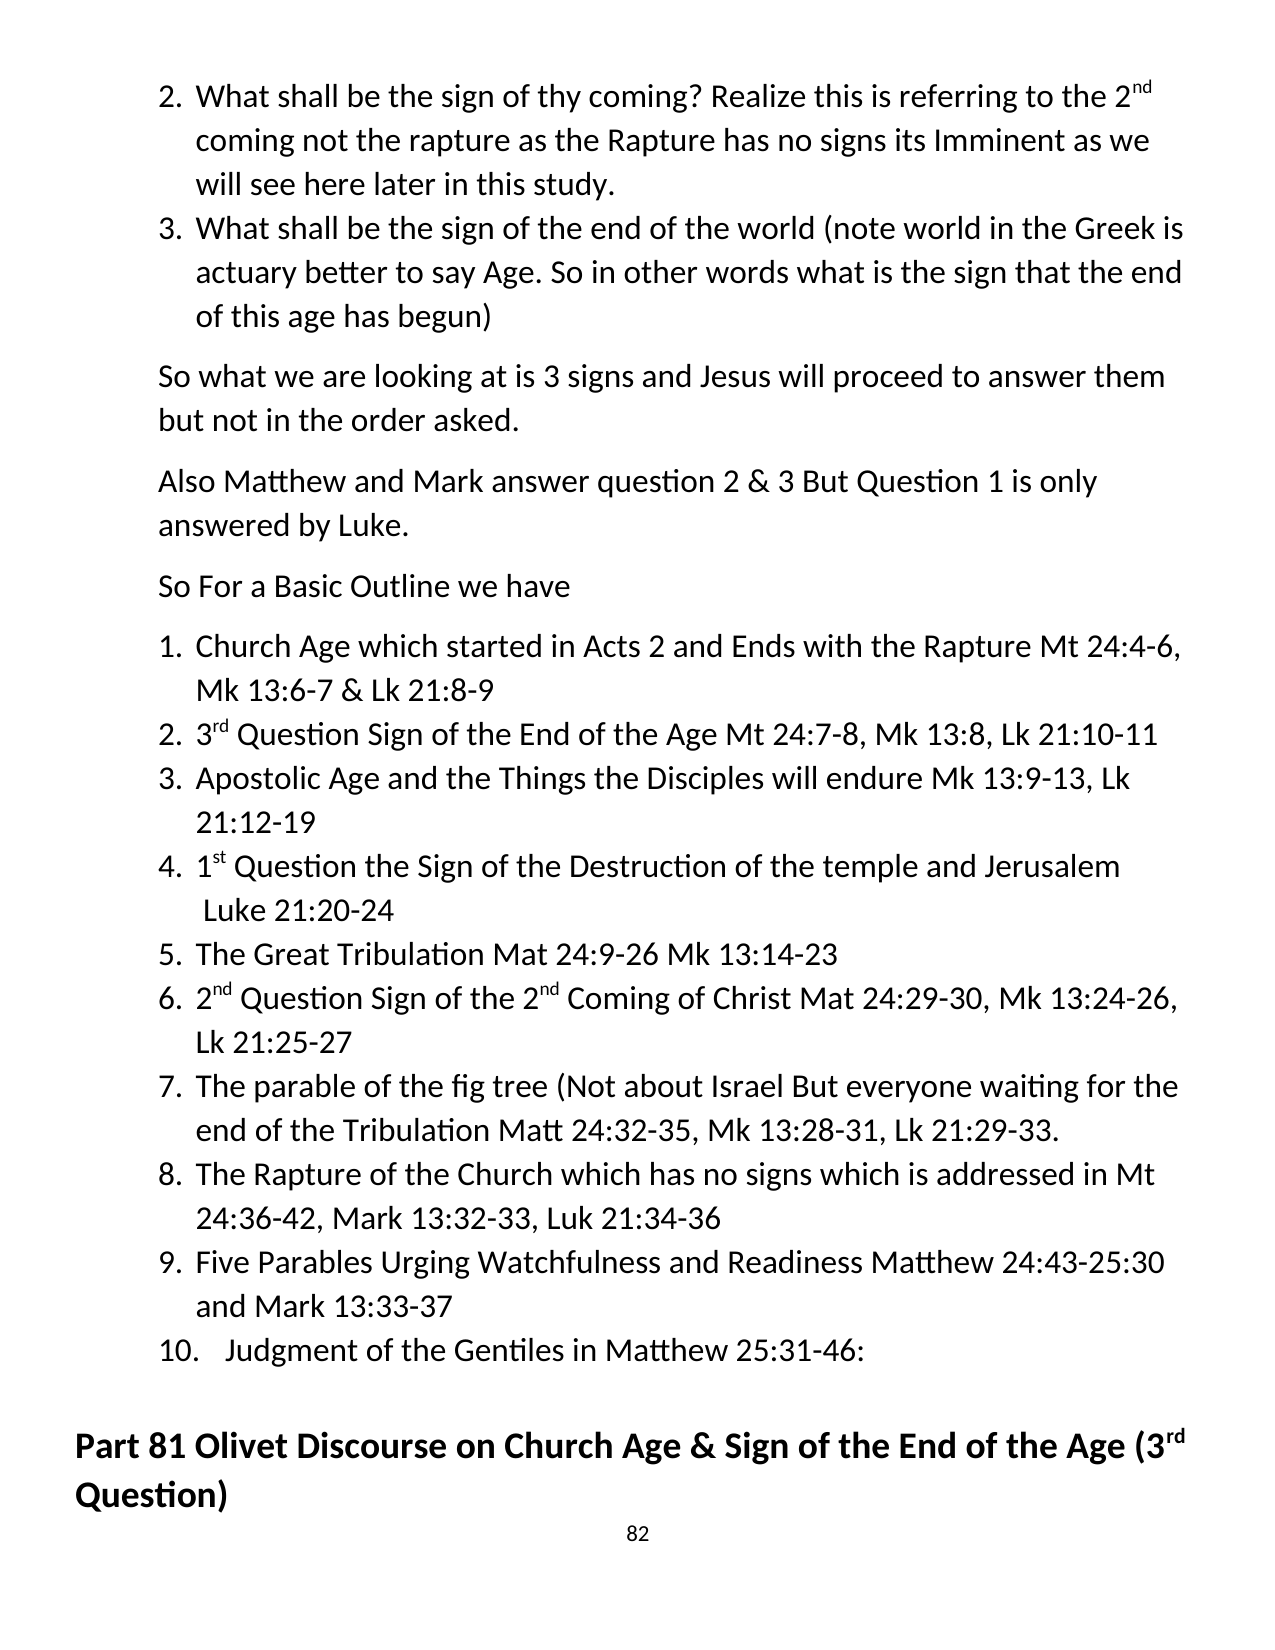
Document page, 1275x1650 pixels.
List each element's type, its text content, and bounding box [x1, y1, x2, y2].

list Apostolic Age and the Things the Disciples will endure Mk 13:9-13, Lk 21:12-19 [158, 757, 1200, 842]
list The Great Tribulation Mat 24:9-26 Mk 13:14-23 [158, 933, 1200, 974]
list 3rd Question Sign of the End of the Age Mt 24:7-8, Mk 13:8, Lk 21:10-11 [158, 713, 1200, 754]
list Church Age which started in Acts 2 and Ends with the Rapture Mt 24:4-6, Mk 13:6-7 & Lk 21:8-9 [158, 625, 1200, 710]
list What shall be the sign of the end of the world (note world in the Greek is actuary better to say Age. So in other words what is the sign that the end of this age has begun) [158, 207, 1200, 336]
text So what we are looking at is 3 signs and Jesus will proceed to answer them but not in the order asked. [158, 355, 1200, 440]
list The Rapture of the Church which has no signs which is addressed in Mt 24:36-42, Mark 13:32-33, Luk 21:34-36 [158, 1153, 1200, 1237]
list 1st Question the Sign of the Destruction of the temple and Jerusalem [158, 845, 1200, 886]
list Judgment of the Gentiles in Matthew 25:31-46: [158, 1328, 1200, 1369]
list 2nd Question Sign of the 2nd Coming of Christ Mat 24:29-30, Mk 13:24-26, Lk 21:25-27 [158, 977, 1200, 1062]
text So For a Basic Outline we have [158, 564, 1200, 605]
list Part 81 Olivet Discourse on Church Age & Sign of the End of the Age (3rd Question) [75, 1422, 1200, 1517]
list Luke 21:20-24 [195, 889, 1200, 930]
list What shall be the sign of thy coming? Realize this is referring to the 2nd coming not the rapture as the Rapture has no signs its Imminent as we will see here later in this study. [158, 75, 1200, 204]
list Five Parables Urging Watchfulness and Readiness Matthew 24:43-25:30 and Mark 13:33-37 [158, 1241, 1200, 1325]
list The parable of the fig tree (Not about Israel But everyone waiting for the end of the Tribulation Matt 24:32-35, Mk 13:28-31, Lk 21:29-33. [158, 1065, 1200, 1149]
text Also Matthew and Mark answer question 2 & 3 But Question 1 is only answered by Luke. [158, 460, 1200, 545]
